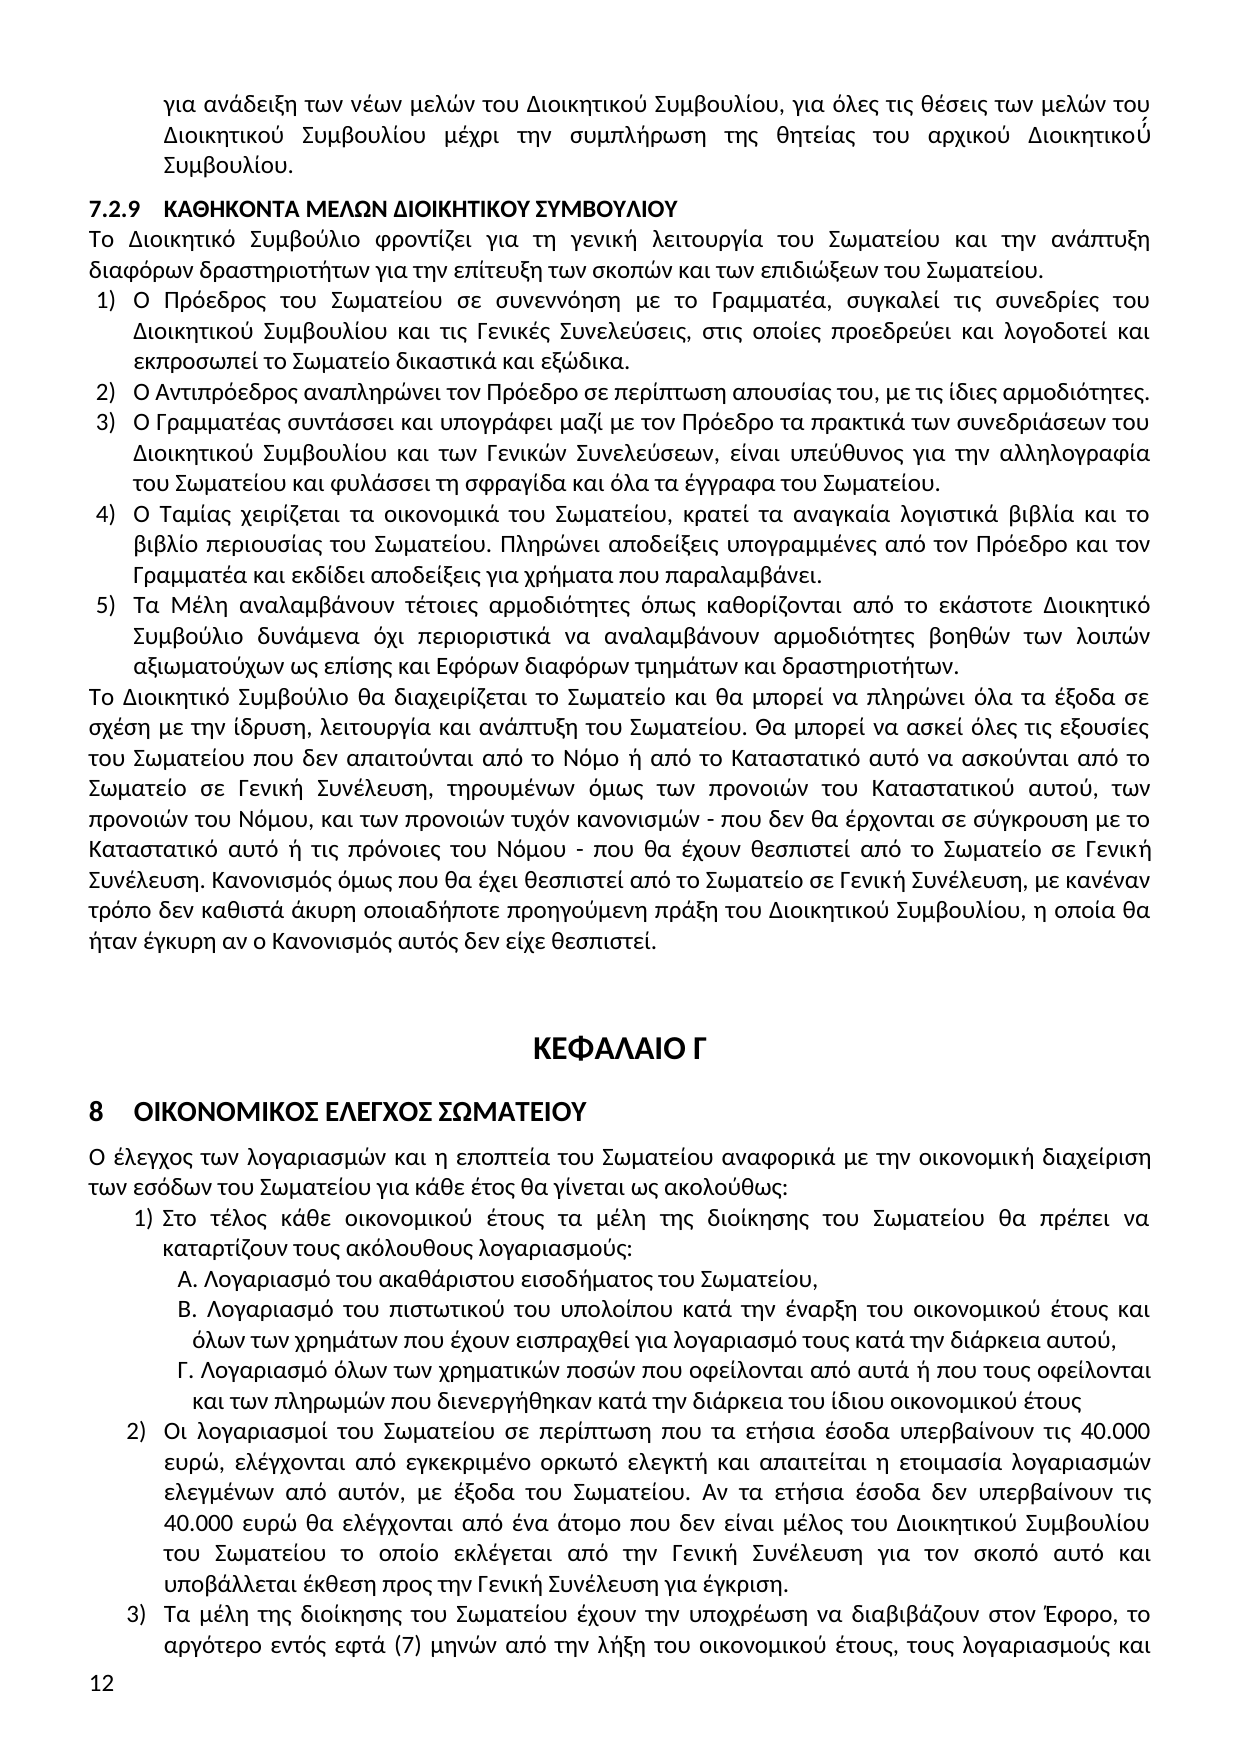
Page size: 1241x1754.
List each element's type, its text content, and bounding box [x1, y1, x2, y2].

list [126, 1599, 1152, 1660]
list Στο τέλος κάθε οικονομικού έτους τα μέλη της διοίκησης του Σωματείου θα πρέπει να καταρτίζουν τους ακόλουθους λογαριασμούς: [133, 1202, 1152, 1263]
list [126, 89, 1152, 180]
list Ο Αντιπρόεδρος αναπληρώνει τον Πρόεδρο σε περίπτωση απουσίας του, με τις ίδιες αρμοδιότητες. [96, 376, 1152, 406]
text ΚΕΦΑΛΑΙΟ Γ [89, 1027, 1152, 1068]
text Β. Λογαριασμό του πιστωτικού του υπολοίπου κατά την έναρξη του οικονομικού έτους και όλων των χρημάτων που έχουν εισπραχθεί για λογαριασμό τους κατά την διάρκεια αυτού, [177, 1293, 1152, 1354]
list Τα Μέλη αναλαμβάνουν τέτοιες αρμοδιότητες όπως καθορίζονται από το εκάστοτε Διοικητικό Συμβούλιο δυνάμενα όχι περιοριστικά να αναλαμβάνουν αρμοδιότητες βοηθών των λοιπών αξιωματούχων ως επίσης και Εφόρων διαφόρων τμημάτων και δραστηριοτήτων. [96, 589, 1152, 681]
text Το Διοικητικό Συμβούλιο φροντίζει για τη γενική λειτουργία του Σωματείου και την ανάπτυξη διαφόρων δραστηριοτήτων για την επίτευξη των σκοπών και των επιδιώξεων του Σωματείου. [89, 223, 1152, 284]
text Ο έλεγχος των λογαριασμών και η εποπτεία του Σωματείου αναφορικά με την οικονομική διαχείριση των εσόδων του Σωματείου για κάθε έτος θα γίνεται ως ακολούθως: [89, 1141, 1152, 1202]
subtitle ΚΑΘΗΚΟΝΤΑ ΜΕΛΩΝ ΔΙΟΙΚΗΤΙΚΟΥ ΣΥΜΒΟΥΛΙΟΥ [89, 193, 1152, 223]
text Α. Λογαριασμό του ακαθάριστου εισοδήματος του Σωματείου, [177, 1263, 1152, 1293]
list Ο Πρόεδρος του Σωματείου σε συνεννόηση με το Γραμματέα, συγκαλεί τις συνεδρίες του Διοικητικού Συμβουλίου και τις Γενικές Συνελεύσεις, στις οποίες προεδρεύει και λογοδοτεί και εκπροσωπεί το Σωματείο δικαστικά και εξώδικα. [96, 284, 1152, 376]
list Οι λογαριασμοί του Σωματείου σε περίπτωση που τα ετήσια έσοδα υπερβαίνουν τις 40.000 ευρώ, ελέγχονται από εγκεκριμένο ορκωτό ελεγκτή και απαιτείται η ετοιμασία λογαριασμών ελεγμένων από αυτόν, με έξοδα του Σωματείου. Αν τα ετήσια έσοδα δεν υπερβαίνουν τις 40.000 ευρώ θα ελέγχονται από ένα άτομο που δεν είναι μέλος του Διοικητικού Συμβουλίου του Σωματείου το οποίο εκλέγεται από την Γενική Συνέλευση για τον σκοπό αυτό και υποβάλλεται έκθεση προς την Γενική Συνέλευση για έγκριση. [126, 1416, 1152, 1599]
list Ο Ταμίας χειρίζεται τα οικονομικά του Σωματείου, κρατεί τα αναγκαία λογιστικά βιβλία και το βιβλίο περιουσίας του Σωματείου. Πληρώνει αποδείξεις υπογραμμένες από τον Πρόεδρο και τον Γραμματέα και εκδίδει αποδείξεις για χρήματα που παραλαμβάνει. [96, 498, 1152, 589]
subtitle ΟΙΚΟΝΟΜΙΚΟΣ ΕΛΕΓΧΟΣ ΣΩΜΑΤΕΙΟΥ [89, 1093, 1152, 1128]
text Γ. Λογαριασμό όλων των χρηματικών ποσών που οφείλονται από αυτά ή που τους οφείλονται και των πληρωμών που διενεργήθηκαν κατά την διάρκεια του ίδιου οικονομικού έτους [177, 1354, 1152, 1416]
list Ο Γραμματέας συντάσσει και υπογράφει μαζί με τον Πρόεδρο τα πρακτικά των συνεδριάσεων του Διοικητικού Συμβουλίου και των Γενικών Συνελεύσεων, είναι υπεύθυνος για την αλληλογραφία του Σωματείου και φυλάσσει τη σφραγίδα και όλα τα έγγραφα του Σωματείου. [96, 406, 1152, 498]
text Το Διοικητικό Συμβούλιο θα διαχειρίζεται το Σωματείο και θα μπορεί να πληρώνει όλα τα έξοδα σε σχέση με την ίδρυση, λειτουργία και ανάπτυξη του Σωματείου. Θα μπορεί να ασκεί όλες τις εξουσίες του Σωματείου που δεν απαιτούνται από το Νόμο ή από το Καταστατικό αυτό να ασκούνται από το Σωματείο σε Γενική Συνέλευση, τηρουμένων όμως των προνοιών του Καταστατικού αυτού, των προνοιών του Νόμου, και των προνοιών τυχόν κανονισμών - που δεν θα έρχονται σε σύγκρουση με το Καταστατικό αυτό ή τις πρόνοιες του Νόμου - που θα έχουν θεσπιστεί από το Σωματείο σε Γενική Συνέλευση. Κανονισμός όμως που θα έχει θεσπιστεί από το Σωματείο σε Γενική Συνέλευση, με κανέναν τρόπο δεν καθιστά άκυρη οποιαδήποτε προηγούμενη πράξη του Διοικητικού Συμβουλίου, η οποία θα ήταν έγκυρη αν ο Κανονισμός αυτός δεν είχε θεσπιστεί. [89, 681, 1152, 956]
